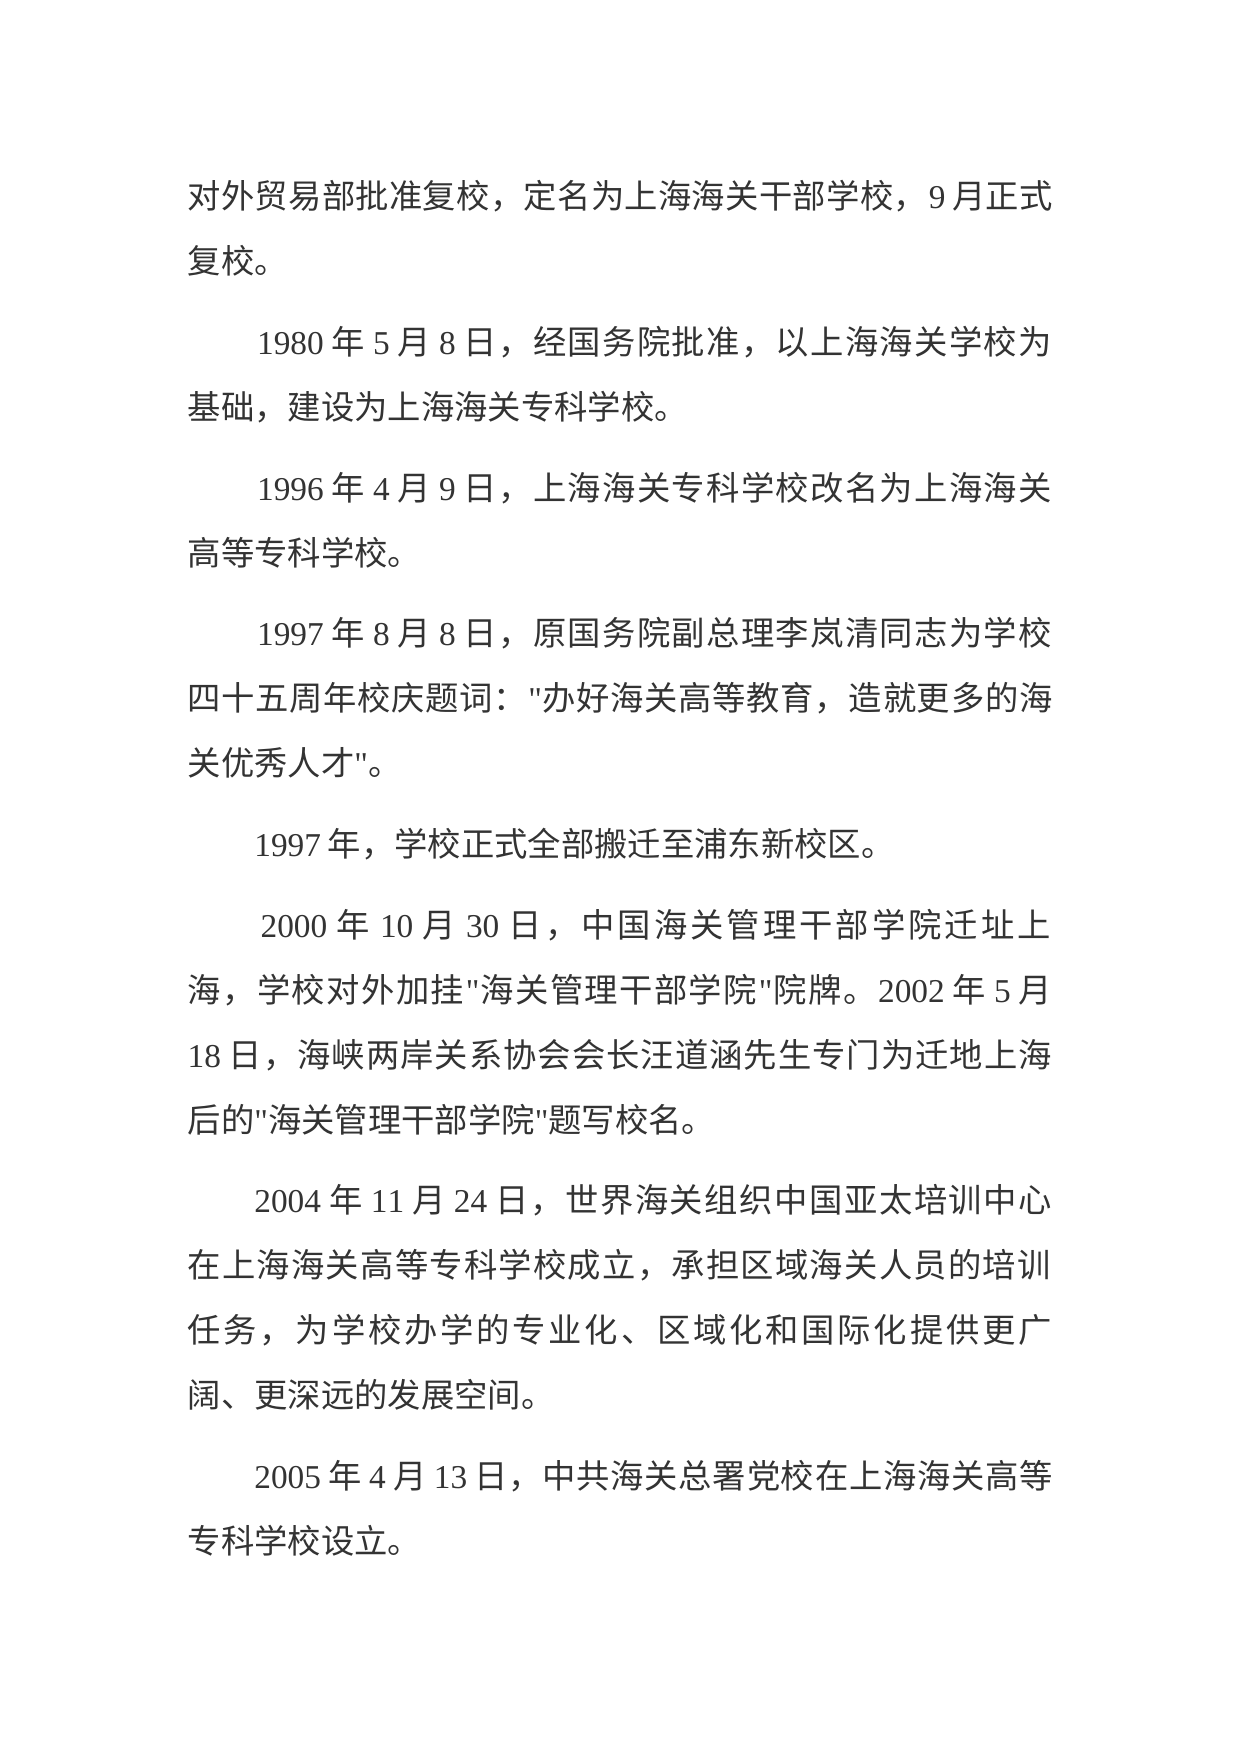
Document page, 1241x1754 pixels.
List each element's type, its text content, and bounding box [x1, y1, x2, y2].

text 1997年8月8日，原国务院副总理李岚清同志为学校四十五周年校庆题词："办好海关高等教育，造就更多的海关优秀人才"。 [187, 599, 1053, 794]
text 1996年4月9日，上海海关专科学校改名为上海海关高等专科学校。 [187, 453, 1053, 583]
text 2005年4月13日，中共海关总署党校在上海海关高等专科学校设立。 [187, 1441, 1053, 1571]
text 2000年10月30日，中国海关管理干部学院迁址上海，学校对外加挂"海关管理干部学院"院牌。2002年5月18日，海峡两岸关系协会会长汪道涵先生专门为迁地上海后的"海关管理干部学院"题写校名。 [187, 890, 1053, 1150]
text 1980年5月8日，经国务院批准，以上海海关学校为基础，建设为上海海关专科学校。 [187, 308, 1053, 438]
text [187, 162, 1053, 292]
text 1997年，学校正式全部搬迁至浦东新校区。 [187, 809, 1053, 874]
text 2004年11月24日，世界海关组织中国亚太培训中心在上海海关高等专科学校成立，承担区域海关人员的培训任务，为学校办学的专业化、区域化和国际化提供更广阔、更深远的发展空间。 [187, 1166, 1053, 1426]
